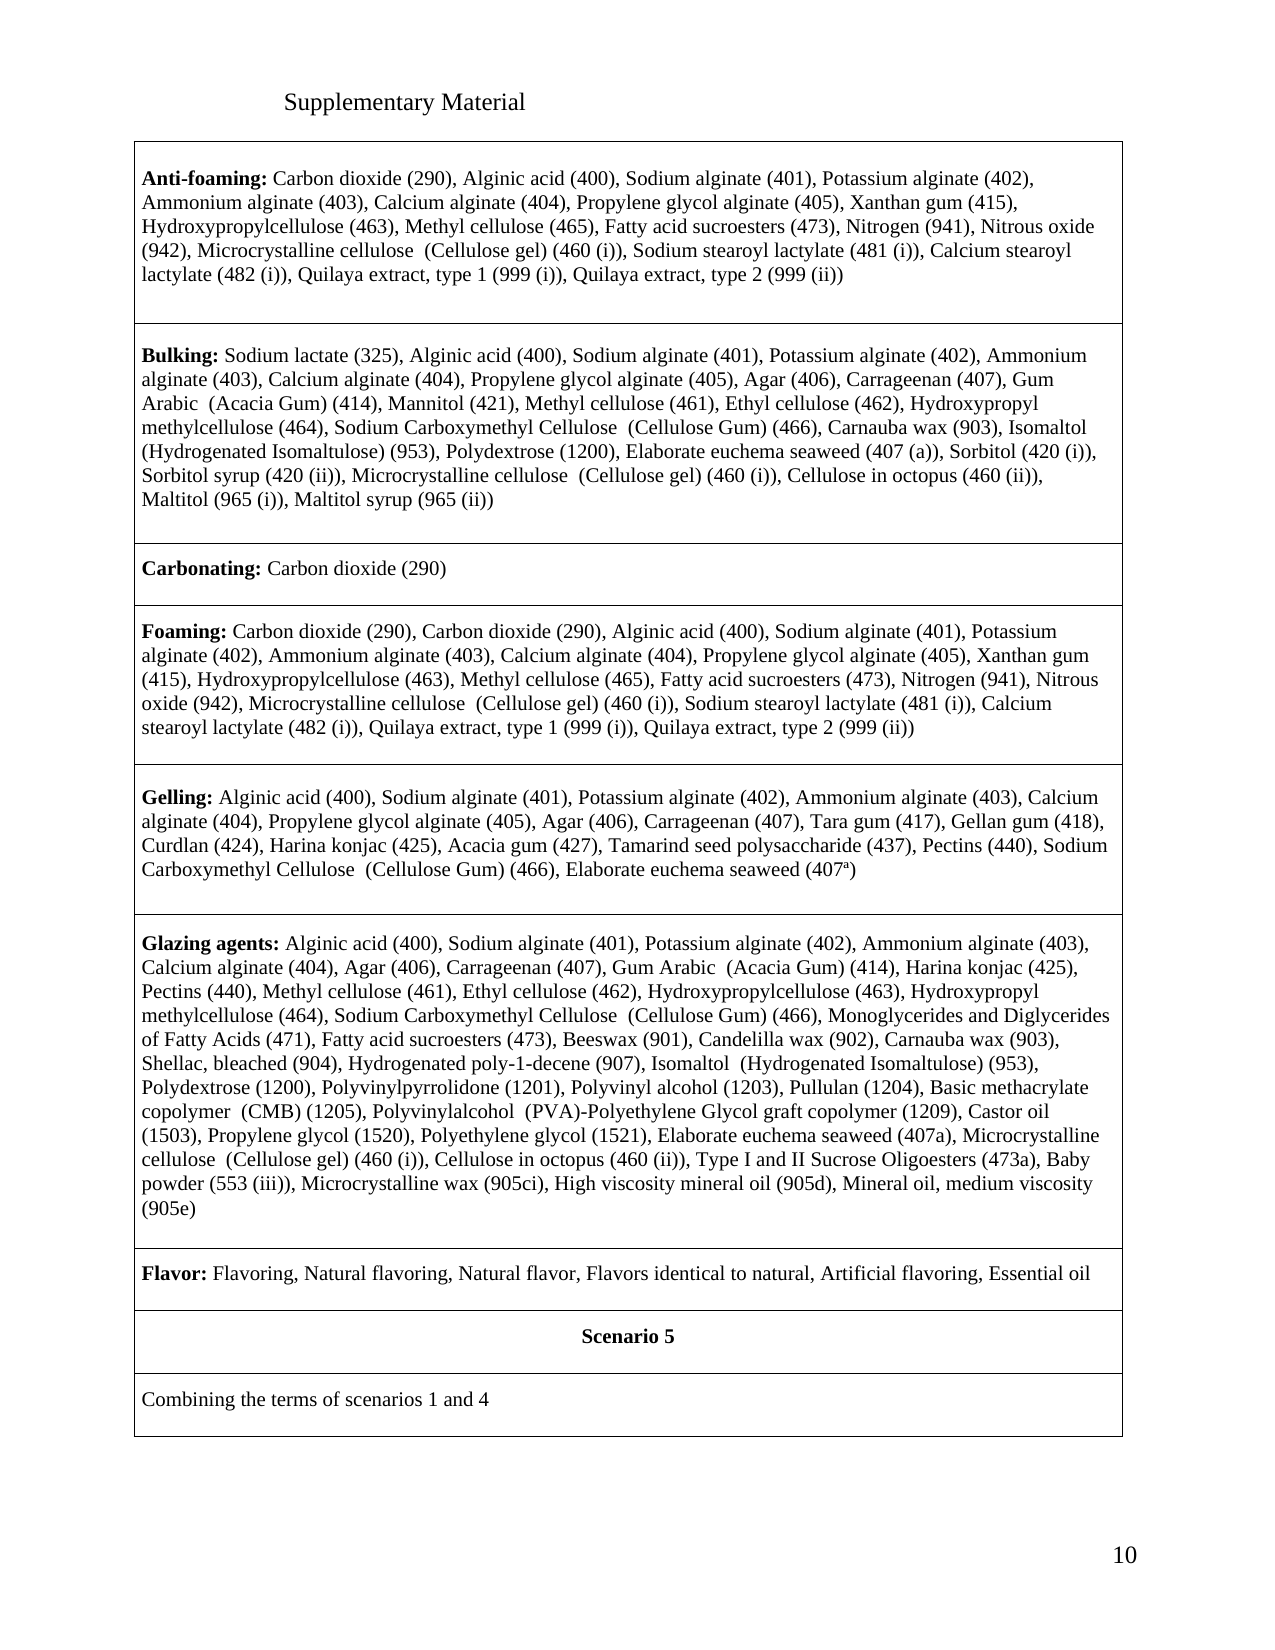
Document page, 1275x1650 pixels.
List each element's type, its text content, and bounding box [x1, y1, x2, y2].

table_cell Gelling: Alginic acid (400), Sodium alginate (401), Potassium alginate (402), Ammonium alginate (403), Calcium alginate (404), Propylene glycol alginate (405), Agar (406), Carrageenan (407), Tara gum (417), Gellan gum (418), Curdlan (424), Harina konjac (425), Acacia gum (427), Tamarind seed polysaccharide (437), Pectins (440), Sodium Carboxymethyl Cellulose (Cellulose Gum) (466), Elaborate euchema seaweed (407ª) [135, 765, 1122, 914]
table_cell Carbonating: Carbon dioxide (290) [135, 544, 1122, 605]
table_cell Scenario 5 [135, 1311, 1122, 1373]
table_cell Anti-foaming: Carbon dioxide (290), Alginic acid (400), Sodium alginate (401), Potassium alginate (402), Ammonium alginate (403), Calcium alginate (404), Propylene glycol alginate (405), Xanthan gum (415), Hydroxypropylcellulose (463), Methyl cellulose (465), Fatty acid sucroesters (473), Nitrogen (941), Nitrous oxide (942), Microcrystalline cellulose (Cellulose gel) (460 (i)), Sodium stearoyl lactylate (481 (i)), Calcium stearoyl lactylate (482 (i)), Quilaya extract, type 1 (999 (i)), Quilaya extract, type 2 (999 (ii)) [135, 142, 1122, 322]
table_cell Flavor: Flavoring, Natural flavoring, Natural flavor, Flavors identical to natural, Artificial flavoring, Essential oil [135, 1249, 1122, 1310]
table_cell Bulking: Sodium lactate (325), Alginic acid (400), Sodium alginate (401), Potassium alginate (402), Ammonium alginate (403), Calcium alginate (404), Propylene glycol alginate (405), Agar (406), Carrageenan (407), Gum Arabic (Acacia Gum) (414), Mannitol (421), Methyl cellulose (461), Ethyl cellulose (462), Hydroxypropyl methylcellulose (464), Sodium Carboxymethyl Cellulose (Cellulose Gum) (466), Carnauba wax (903), Isomaltol (Hydrogenated Isomaltulose) (953), Polydextrose (1200), Elaborate euchema seaweed (407 (a)), Sorbitol (420 (i)), Sorbitol syrup (420 (ii)), Microcrystalline cellulose (Cellulose gel) (460 (i)), Cellulose in octopus (460 (ii)), Maltitol (965 (i)), Maltitol syrup (965 (ii)) [135, 324, 1122, 542]
table_cell Glazing agents: Alginic acid (400), Sodium alginate (401), Potassium alginate (402), Ammonium alginate (403), Calcium alginate (404), Agar (406), Carrageenan (407), Gum Arabic (Acacia Gum) (414), Harina konjac (425), Pectins (440), Methyl cellulose (461), Ethyl cellulose (462), Hydroxypropylcellulose (463), Hydroxypropyl methylcellulose (464), Sodium Carboxymethyl Cellulose (Cellulose Gum) (466), Monoglycerides and Diglycerides of Fatty Acids (471), Fatty acid sucroesters (473), Beeswax (901), Candelilla wax (902), Carnauba wax (903), Shellac, bleached (904), Hydrogenated poly-1-decene (907), Isomaltol (Hydrogenated Isomaltulose) (953), Polydextrose (1200), Polyvinylpyrrolidone (1201), Polyvinyl alcohol (1203), Pullulan (1204), Basic methacrylate copolymer (CMB) (1205), Polyvinylalcohol (PVA)-Polyethylene Glycol graft copolymer (1209), Castor oil (1503), Propylene glycol (1520), Polyethylene glycol (1521), Elaborate euchema seaweed (407a), Microcrystalline cellulose (Cellulose gel) (460 (i)), Cellulose in octopus (460 (ii)), Type I and II Sucrose Oligoesters (473a), Baby powder (553 (iii)), Microcrystalline wax (905ci), High viscosity mineral oil (905d), Mineral oil, medium viscosity (905e) [135, 915, 1122, 1248]
table_cell Combining the terms of scenarios 1 and 4 [135, 1374, 1122, 1436]
table_cell Foaming: Carbon dioxide (290), Carbon dioxide (290), Alginic acid (400), Sodium alginate (401), Potassium alginate (402), Ammonium alginate (403), Calcium alginate (404), Propylene glycol alginate (405), Xanthan gum (415), Hydroxypropylcellulose (463), Methyl cellulose (465), Fatty acid sucroesters (473), Nitrogen (941), Nitrous oxide (942), Microcrystalline cellulose (Cellulose gel) (460 (i)), Sodium stearoyl lactylate (481 (i)), Calcium stearoyl lactylate (482 (i)), Quilaya extract, type 1 (999 (i)), Quilaya extract, type 2 (999 (ii)) [135, 606, 1122, 764]
